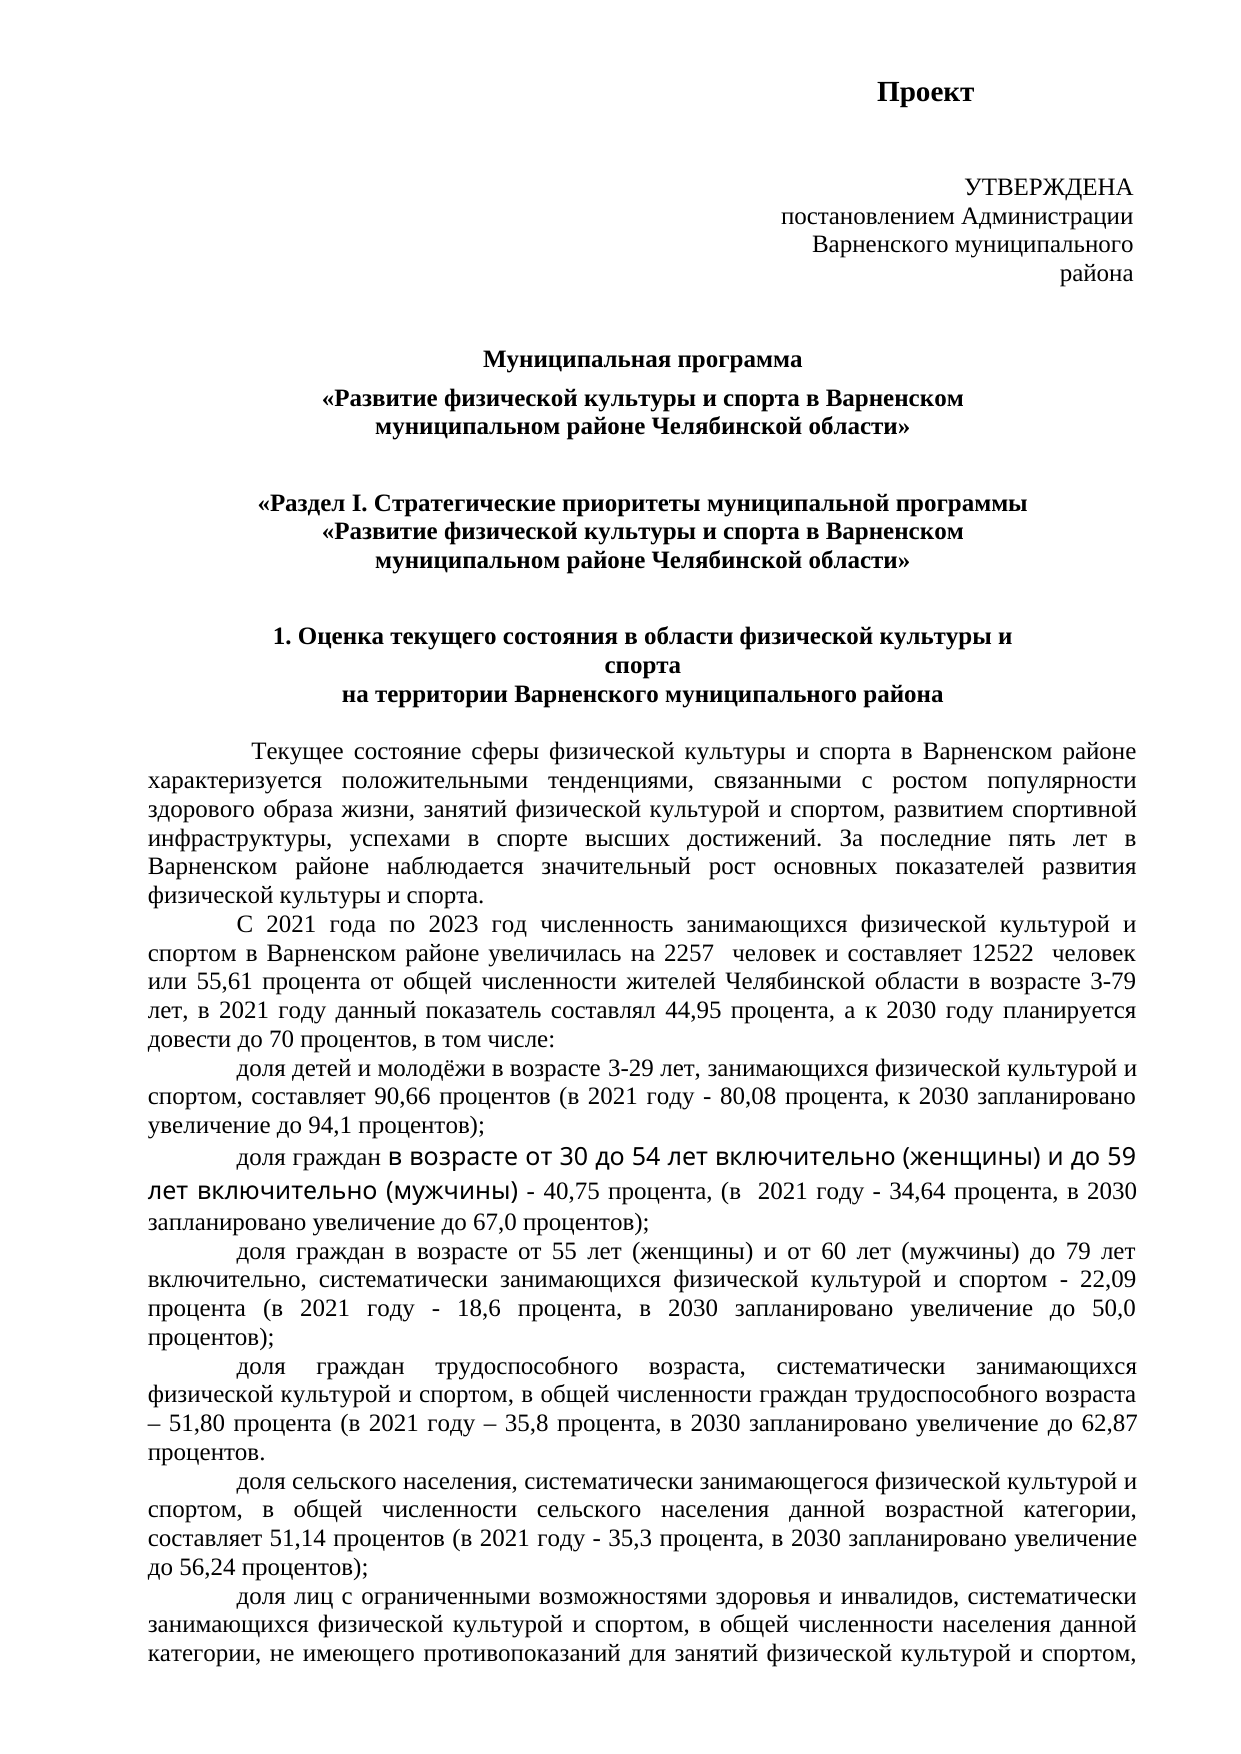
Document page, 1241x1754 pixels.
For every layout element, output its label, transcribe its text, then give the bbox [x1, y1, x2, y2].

text постановлением Администрации [239, 201, 1133, 229]
text Проект [148, 74, 1138, 107]
text Текущее состояние сферы физической культуры и спорта в Варненском районе характеризуется положительными тенденциями, связанными с ростом популярности здорового образа жизни, занятий физической культурой и спортом, развитием спортивной инфраструктуры, успехами в спорте высших достижений. За последние пять лет в Варненском районе наблюдается значительный рост основных показателей развития физической культуры и спорта. [148, 736, 1138, 909]
text Муниципальная программа [239, 344, 1047, 373]
text Варненского муниципального [239, 229, 1133, 258]
text на территории Варненского муниципального района [239, 679, 1047, 708]
text С 2021 года по 2023 год численность занимающихся физической культурой и спортом в Варненском районе увеличилась на 2257 человек и составляет 12522 человек или 55,61 процента от общей численности жителей Челябинской области в возрасте 3-79 лет, в 2021 году данный показатель составлял 44,95 процента, а к 2030 году планируется довести до 70 процентов, в том числе: [148, 909, 1138, 1053]
text доля граждан в возрасте от 55 лет (женщины) и от 60 лет (мужчины) до 79 лет включительно, систематически занимающихся физической культурой и спортом - 22,09 процента (в 2021 году - 18,6 процента, в 2030 запланировано увеличение до 50,0 процентов); [148, 1236, 1138, 1351]
text района [239, 258, 1133, 287]
text «Развитие физической культуры и спорта в Варненском муниципальном районе Челябинской области» [239, 383, 1046, 440]
text доля граждан трудоспособного возраста, систематически занимающихся физической культурой и спортом, в общей численности граждан трудоспособного возраста – 51,80 процента (в 2021 году – 35,8 процента, в 2030 запланировано увеличение до 62,87 процентов. [148, 1351, 1138, 1466]
text УТВЕРЖДЕНА [239, 172, 1133, 201]
text 1. Оценка текущего состояния в области физической культуры и спорта [239, 621, 1047, 679]
text доля детей и молодёжи в возрасте 3-29 лет, занимающихся физической культурой и спортом, составляет 90,66 процентов (в 2021 году - 80,08 процента, к 2030 запланировано увеличение до 94,1 процентов); [148, 1053, 1138, 1139]
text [148, 1581, 1138, 1667]
text доля сельского населения, систематически занимающегося физической культурой и спортом, в общей численности сельского населения данной возрастной категории, составляет 51,14 процентов (в 2021 году - 35,3 процента, в 2030 запланировано увеличение до 56,24 процентов); [148, 1466, 1138, 1581]
text доля граждан в возрасте от 30 до 54 лет включительно (женщины) и до 59 лет включительно (мужчины) - 40,75 процента, (в 2021 году - 34,64 процента, в 2030 запланировано увеличение до 67,0 процентов); [148, 1173, 1138, 1236]
text «Раздел I. Стратегические приоритеты муниципальной программы «Развитие физической культуры и спорта в Варненском муниципальном районе Челябинской области» [239, 488, 1046, 574]
